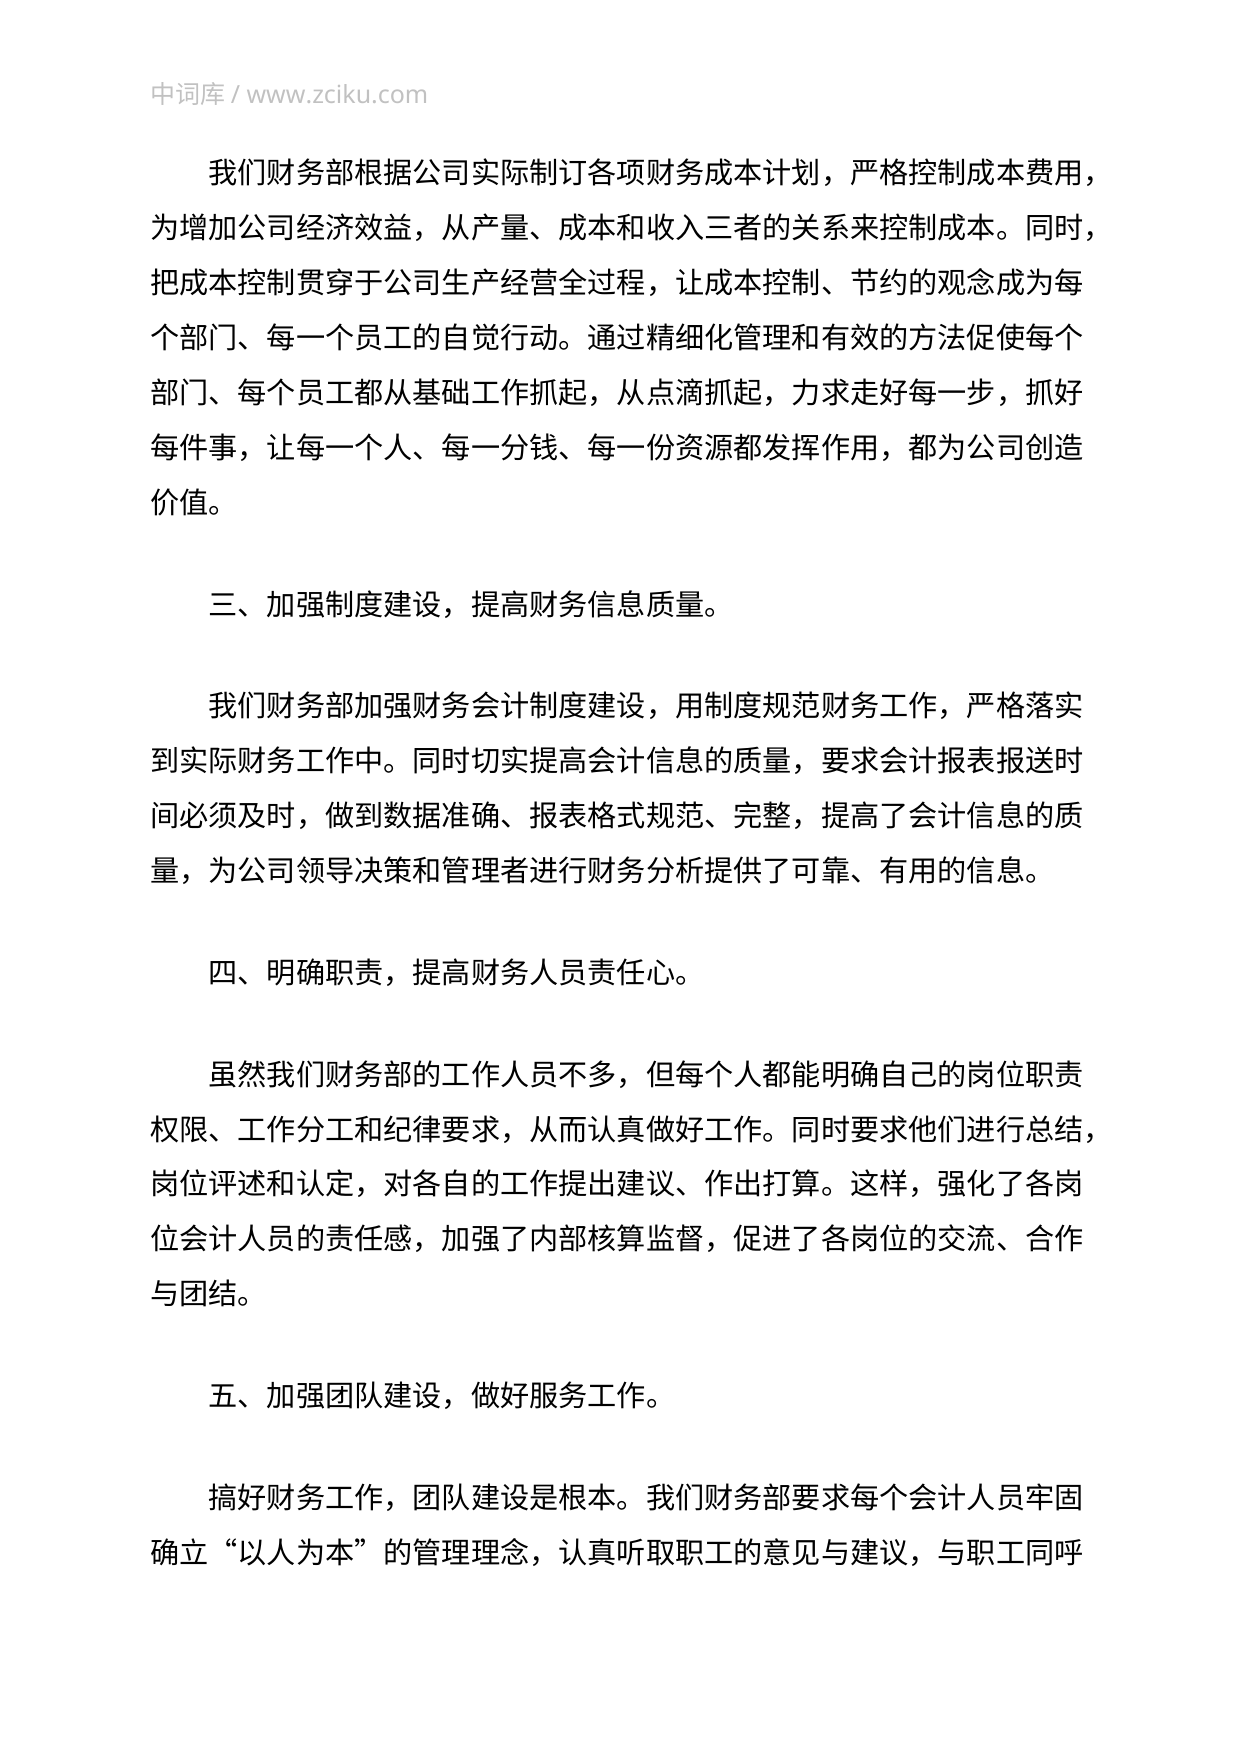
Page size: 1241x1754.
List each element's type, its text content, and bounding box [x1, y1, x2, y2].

text 虽然我们财务部的工作人员不多，但每个人都能明确自己的岗位职责权限、工作分工和纪律要求，从而认真做好工作。同时要求他们进行总结，岗位评述和认定，对各自的工作提出建议、作出打算。这样，强化了各岗位会计人员的责任感，加强了内部核算监督，促进了各岗位的交流、合作与团结。 [150, 1051, 1090, 1313]
text 我们财务部加强财务会计制度建设，用制度规范财务工作，严格落实到实际财务工作中。同时切实提高会计信息的质量，要求会计报表报送时间必须及时，做到数据准确、报表格式规范、完整，提高了会计信息的质量，为公司领导决策和管理者进行财务分析提供了可靠、有用的信息。 [150, 683, 1090, 890]
text 我们财务部根据公司实际制订各项财务成本计划，严格控制成本费用，为增加公司经济效益，从产量、成本和收入三者的关系来控制成本。同时，把成本控制贯穿于公司生产经营全过程，让成本控制、节约的观念成为每个部门、每一个员工的自觉行动。通过精细化管理和有效的方法促使每个部门、每个员工都从基础工作抓起，从点滴抓起，力求走好每一步，抓好每件事，让每一个人、每一分钱、每一份资源都发挥作用，都为公司创造价值。 [150, 150, 1090, 522]
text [150, 1474, 1090, 1571]
text 四、明确职责，提高财务人员责任心。 [150, 949, 1090, 992]
text 五、加强团队建设，做好服务工作。 [150, 1372, 1090, 1415]
text 三、加强制度建设，提高财务信息质量。 [150, 581, 1090, 623]
